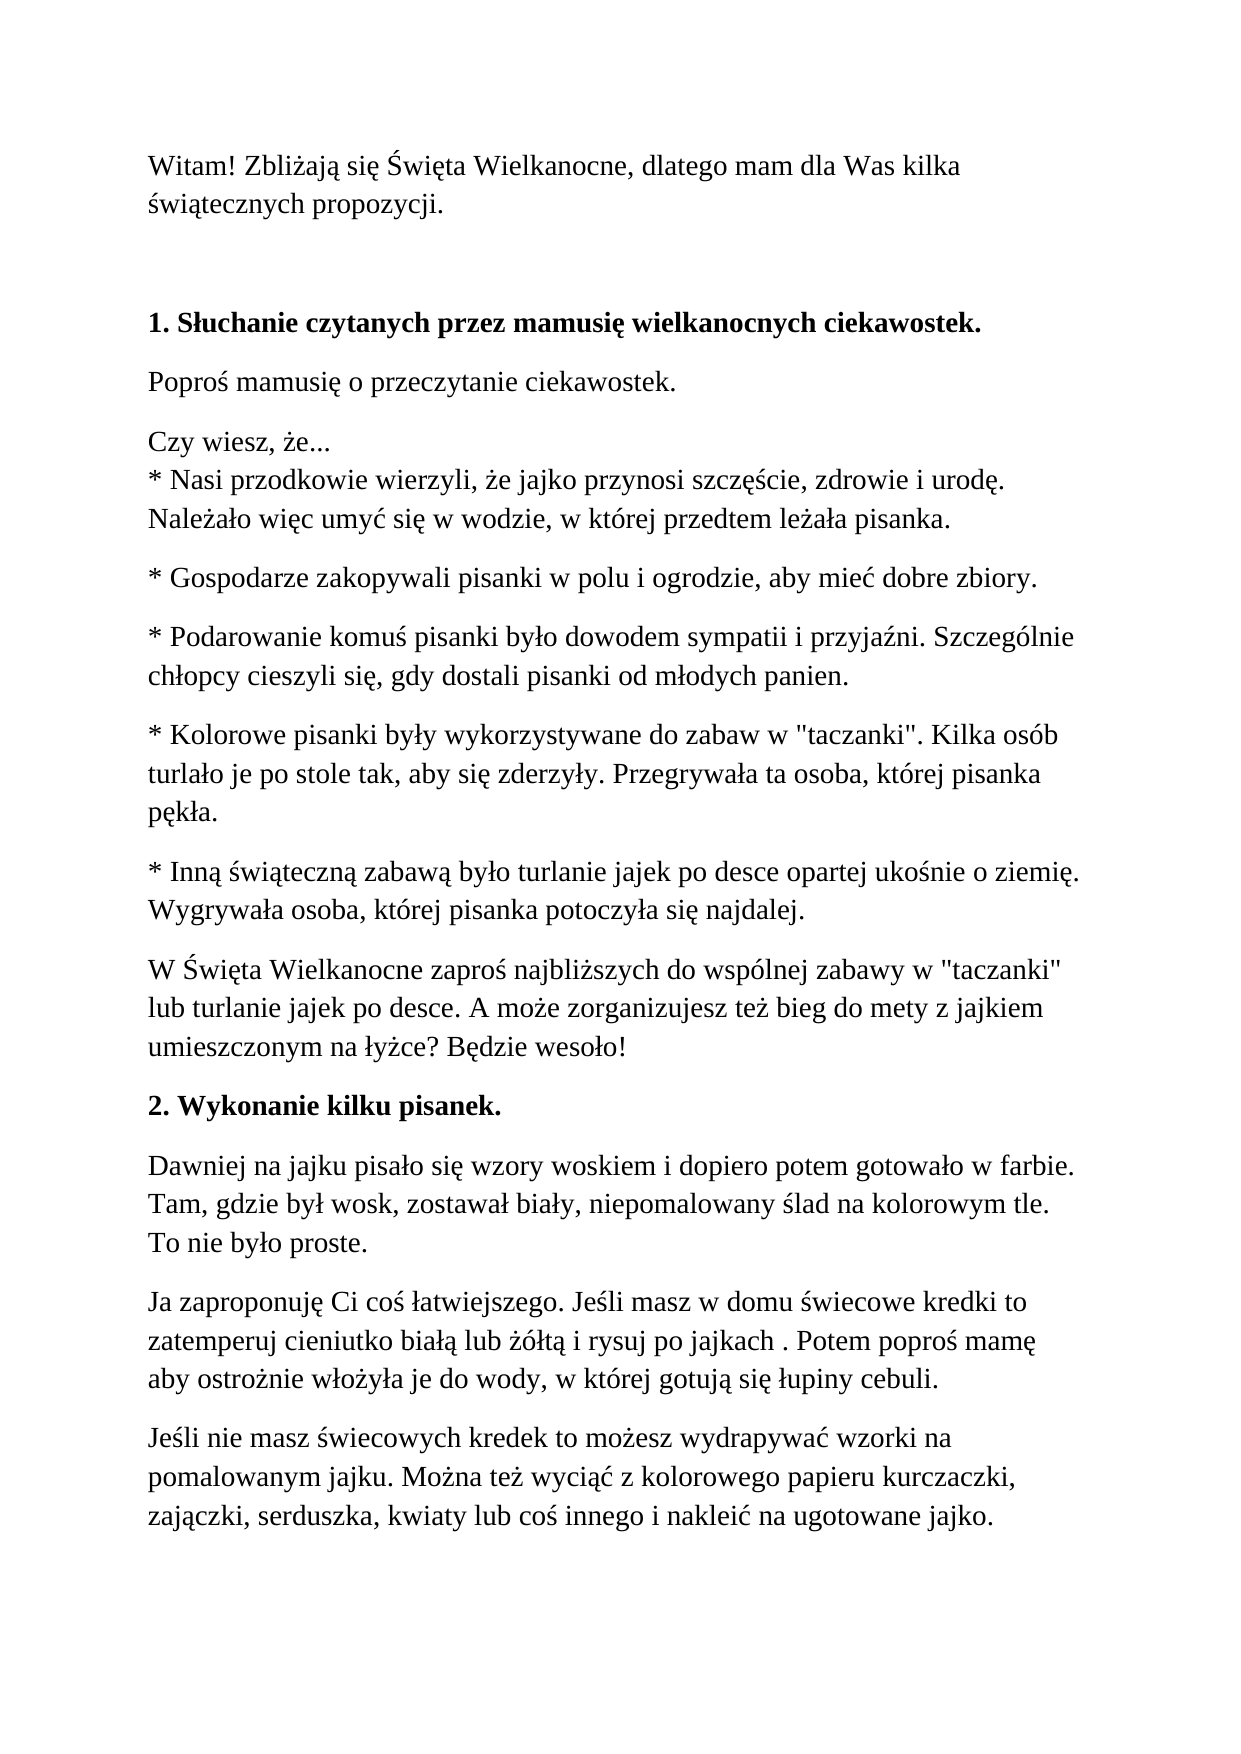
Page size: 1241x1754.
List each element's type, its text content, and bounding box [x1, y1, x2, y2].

text * Kolorowe pisanki były wykorzystywane do zabaw w "taczanki". Kilka osób turlało je po stole tak, aby się zderzyły. Przegrywała ta osoba, której pisanka pękła. [148, 717, 1093, 828]
text Czy wiesz, że... [148, 424, 1093, 457]
text * Nasi przodkowie wierzyli, że jajko przynosi szczęście, zdrowie i urodę. Należało więc umyć się w wodzie, w której przedtem leżała pisanka. [148, 462, 1093, 534]
text Witam! Zbliżają się Święta Wielkanocne, dlatego mam dla Was kilka świątecznych propozycji. [148, 148, 1093, 220]
text Poproś mamusię o przeczytanie ciekawostek. [148, 364, 1093, 398]
text 2. Wykonanie kilku pisanek. [148, 1088, 1093, 1122]
text * Podarowanie komuś pisanki było dowodem sympatii i przyjaźni. Szczególnie chłopcy cieszyli się, gdy dostali pisanki od młodych panien. [148, 619, 1093, 692]
text * Inną świąteczną zabawą było turlanie jajek po desce opartej ukośnie o ziemię. Wygrywała osoba, której pisanka potoczyła się najdalej. [148, 854, 1093, 926]
text * Gospodarze zakopywali pisanki w polu i ogrodzie, aby mieć dobre zbiory. [148, 560, 1093, 594]
text W Święta Wielkanocne zaproś najbliższych do wspólnej zabawy w "taczanki" lub turlanie jajek po desce. A może zorganizujesz też bieg do mety z jajkiem umieszczonym na łyżce? Będzie wesoło! [148, 952, 1093, 1062]
text 1. Słuchanie czytanych przez mamusię wielkanocnych ciekawostek. [148, 305, 1093, 338]
text Jeśli nie masz świecowych kredek to możesz wydrapywać wzorki na pomalowanym jajku. Można też wyciąć z kolorowego papieru kurczaczki, zajączki, serduszka, kwiaty lub coś innego i nakleić na ugotowane jajko. [148, 1421, 1093, 1531]
text Dawniej na jajku pisało się wzory woskiem i dopiero potem gotowało w farbie. Tam, gdzie był wosk, zostawał biały, niepomalowany ślad na kolorowym tle. To nie było proste. [148, 1148, 1093, 1258]
text Ja zaproponuję Ci coś łatwiejszego. Jeśli masz w domu świecowe kredki to zatemperuj cieniutko białą lub żółtą i rysuj po jajkach . Potem poproś mamę aby ostrożnie włożyła je do wody, w której gotują się łupiny cebuli. [148, 1284, 1093, 1395]
